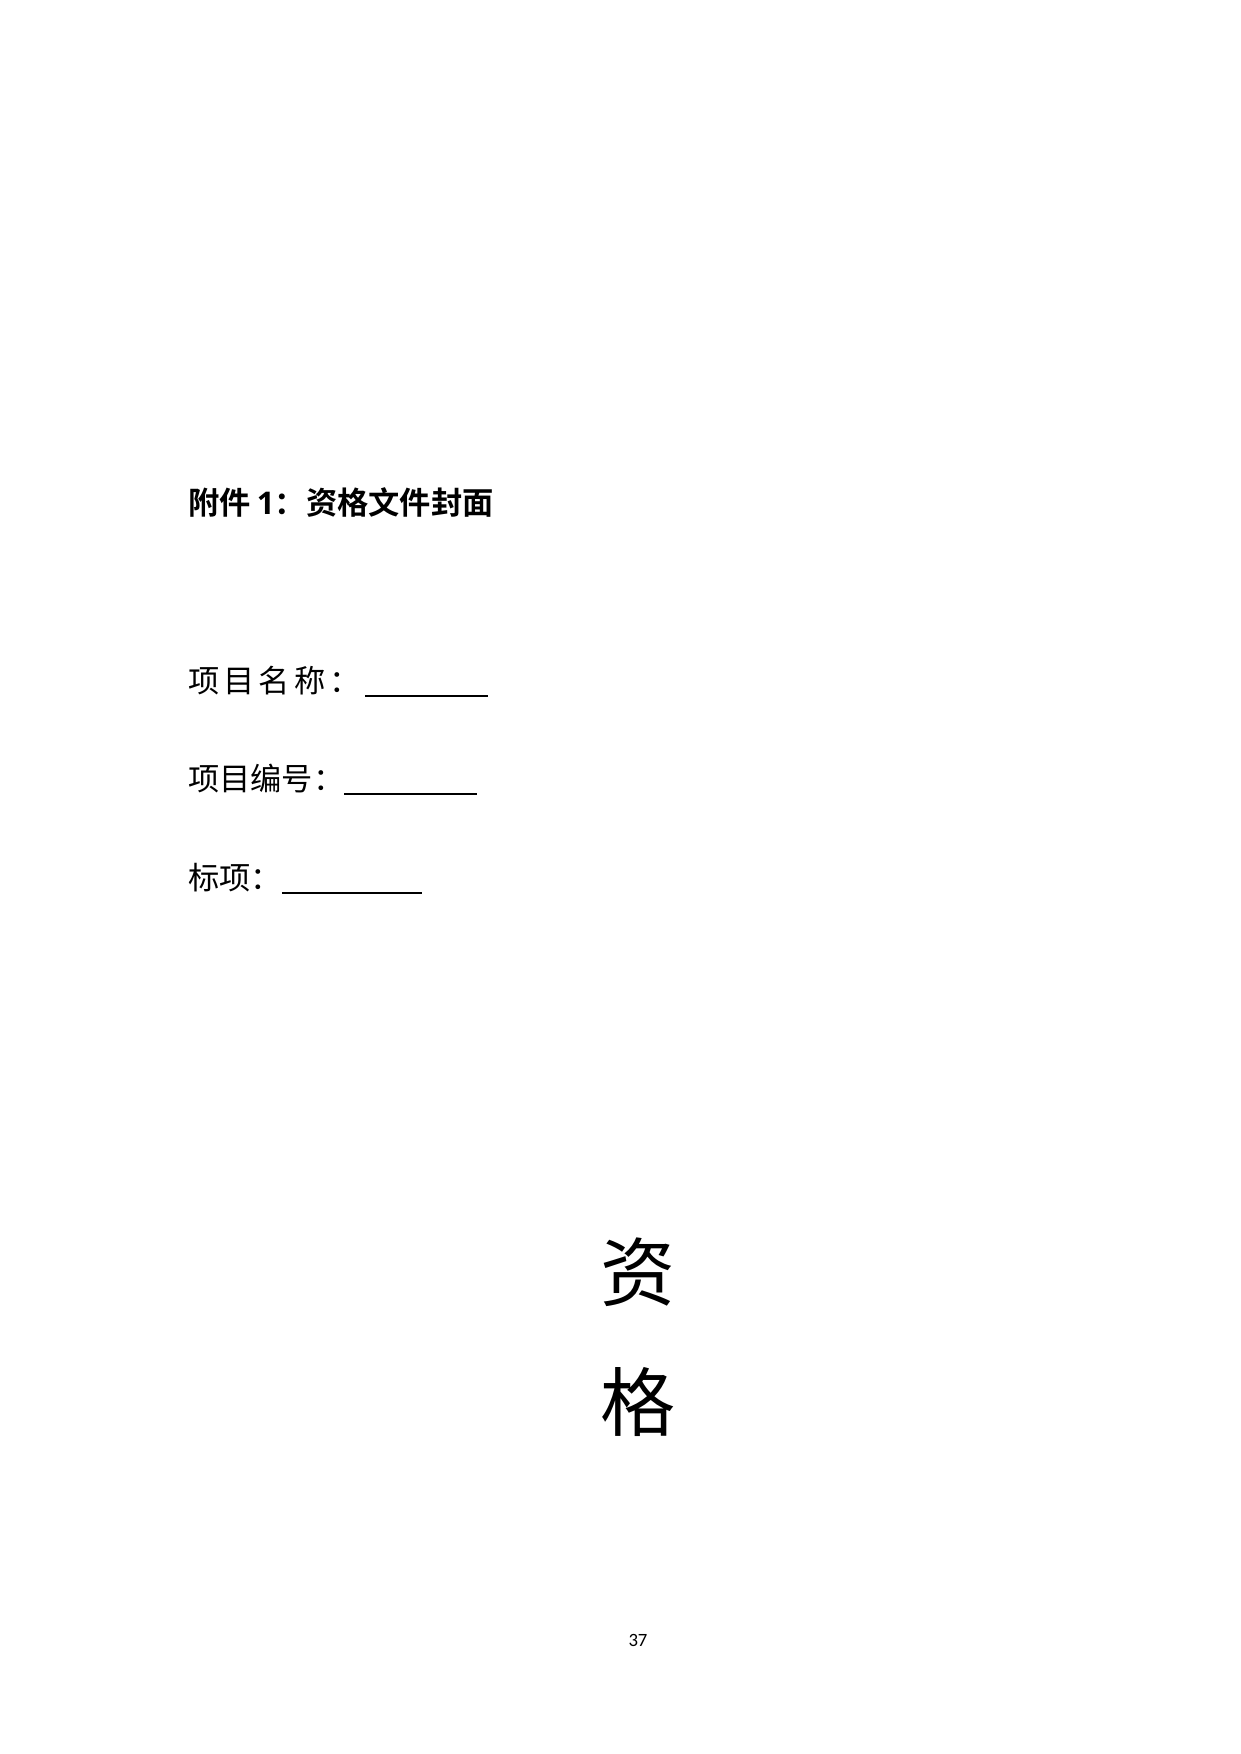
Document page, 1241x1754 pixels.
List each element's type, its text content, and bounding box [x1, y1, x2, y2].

text 资 [188, 1203, 1087, 1333]
text 项目名称： [188, 647, 1099, 712]
text 格 [188, 1333, 1087, 1463]
text 项目编号： [188, 744, 1088, 809]
text 标项： [188, 843, 1088, 908]
text 附件1：资格文件封面 [188, 478, 1088, 524]
